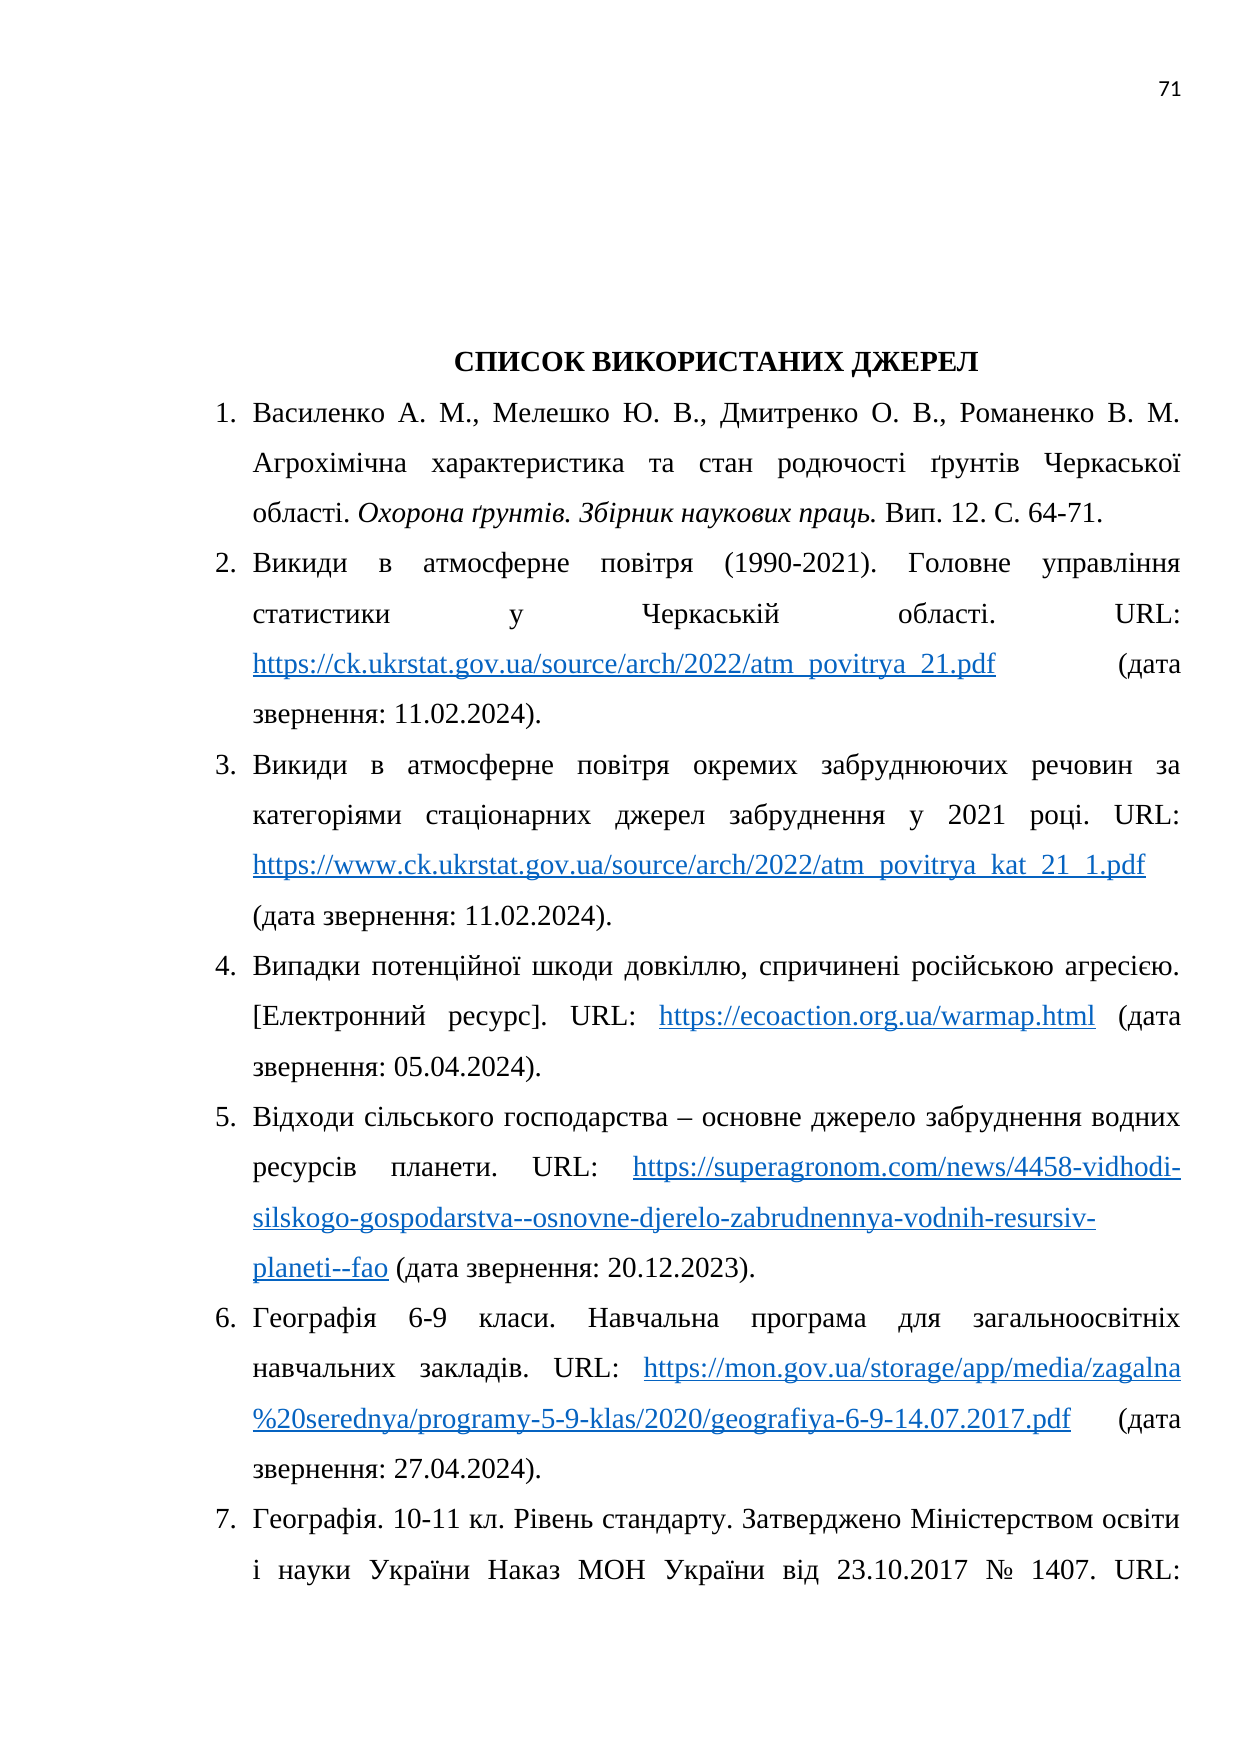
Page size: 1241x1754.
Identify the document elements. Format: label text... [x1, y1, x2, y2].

list Географія 6-9 класи. Навчальна програма для загальноосвітніх навчальних закладів. URL: https://mon.gov.ua/storage/app/media/zagalna%20serednya/programy-5-9-klas/2020/geografiya-6-9-14.07.2017.pdf (дата звернення: 27.04.2024). [215, 1300, 1181, 1485]
list Викиди в атмосферне повітря (1990-2021). Головне управління статистики у Черкаській області. URL: https://ck.ukrstat.gov.ua/source/arch/2022/atm_povitrya_21.pdf (дата звернення: 11.02.2024). [215, 546, 1181, 730]
subtitle СПИСОК ВИКОРИСТАНИХ ДЖЕРЕЛ [177, 344, 1181, 378]
list Викиди в атмосферне повітря окремих забруднюючих речовин за категоріями стаціонарних джерел забруднення у 2021 році. URL: https://www.ck.ukrstat.gov.ua/source/arch/2022/atm_povitrya_kat_21_1.pdf (дата звернення: 11.02.2024). [215, 747, 1181, 931]
list Відходи сільського господарства – основне джерело забруднення водних ресурсів планети. URL: https://superagronom.com/news/4458-vidhodi-silskogo-gospodarstva--osnovne-djerelo-zabrudnennya-vodnih-resursiv-planeti--fao (дата звернення: 20.12.2023). [215, 1099, 1181, 1283]
list Василенко А. М., Мелешко Ю. В., Дмитренко О. В., Романенко В. М. Агрохімічна характеристика та стан родючості ґрунтів Черкаської області. Охорона ґрунтів. Збірник наукових праць. Вип. 12. С. 64-71. [215, 395, 1181, 529]
list Випадки потенційної шкоди довкіллю, спричинені російською агресією. [Електронний ресурс]. URL: https://ecoaction.org.ua/warmap.html (дата звернення: 05.04.2024). [215, 948, 1181, 1082]
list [215, 1502, 1181, 1585]
